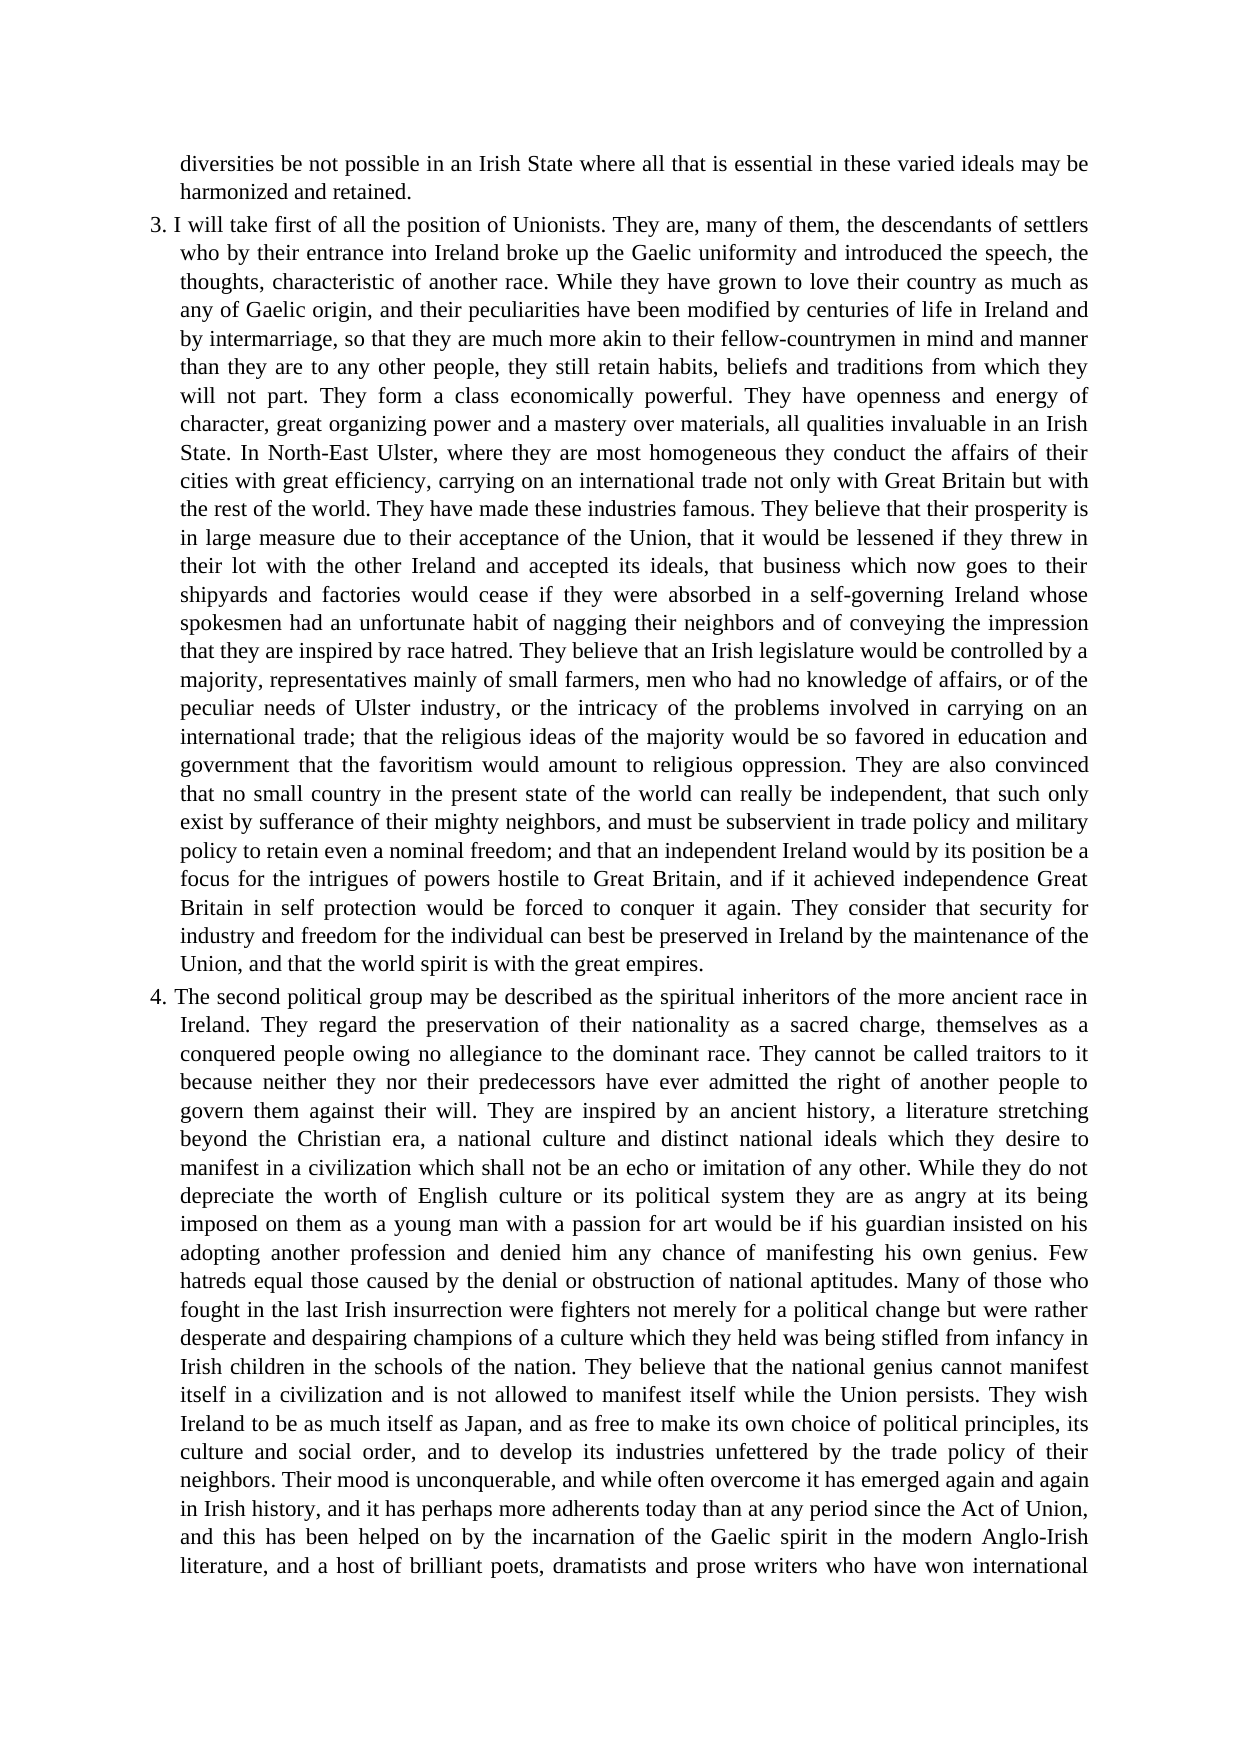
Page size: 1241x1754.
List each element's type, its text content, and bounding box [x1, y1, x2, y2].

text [150, 150, 1090, 205]
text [150, 983, 1090, 1578]
text 3. I will take first of all the position of Unionists. They are, many of them, the descendants of settlers who by their entrance into Ireland broke up the Gaelic uniformity and introduced the speech, the thoughts, characteristic of another race. While they have grown to love their country as much as any of Gaelic origin, and their peculiarities have been modified by centuries of life in Ireland and by intermarriage, so that they are much more akin to their fellow-countrymen in mind and manner than they are to any other people, they still retain habits, beliefs and traditions from which they will not part. They form a class economically powerful. They have openness and energy of character, great organizing power and a mastery over materials, all qualities invaluable in an Irish State. In North-East Ulster, where they are most homogeneous they conduct the affairs of their cities with great efficiency, carrying on an international trade not only with Great Britain but with the rest of the world. They have made these industries famous. They believe that their prosperity is in large measure due to their acceptance of the Union, that it would be lessened if they threw in their lot with the other Ireland and accepted its ideals, that business which now goes to their shipyards and factories would cease if they were absorbed in a self-governing Ireland whose spokesmen had an unfortunate habit of nagging their neighbors and of conveying the impression that they are inspired by race hatred. They believe that an Irish legislature would be controlled by a majority, representatives mainly of small farmers, men who had no knowledge of affairs, or of the peculiar needs of Ulster industry, or the intricacy of the problems involved in carrying on an international trade; that the religious ideas of the majority would be so favored in education and government that the favoritism would amount to religious oppression. They are also convinced that no small country in the present state of the world can really be independent, that such only exist by sufferance of their mighty neighbors, and must be subservient in trade policy and military policy to retain even a nominal freedom; and that an independent Ireland would by its position be a focus for the intrigues of powers hostile to Great Britain, and if it achieved independence Great Britain in self protection would be forced to conquer it again. They consider that security for industry and freedom for the individual can best be preserved in Ireland by the maintenance of the Union, and that the world spirit is with the great empires. [150, 211, 1090, 977]
